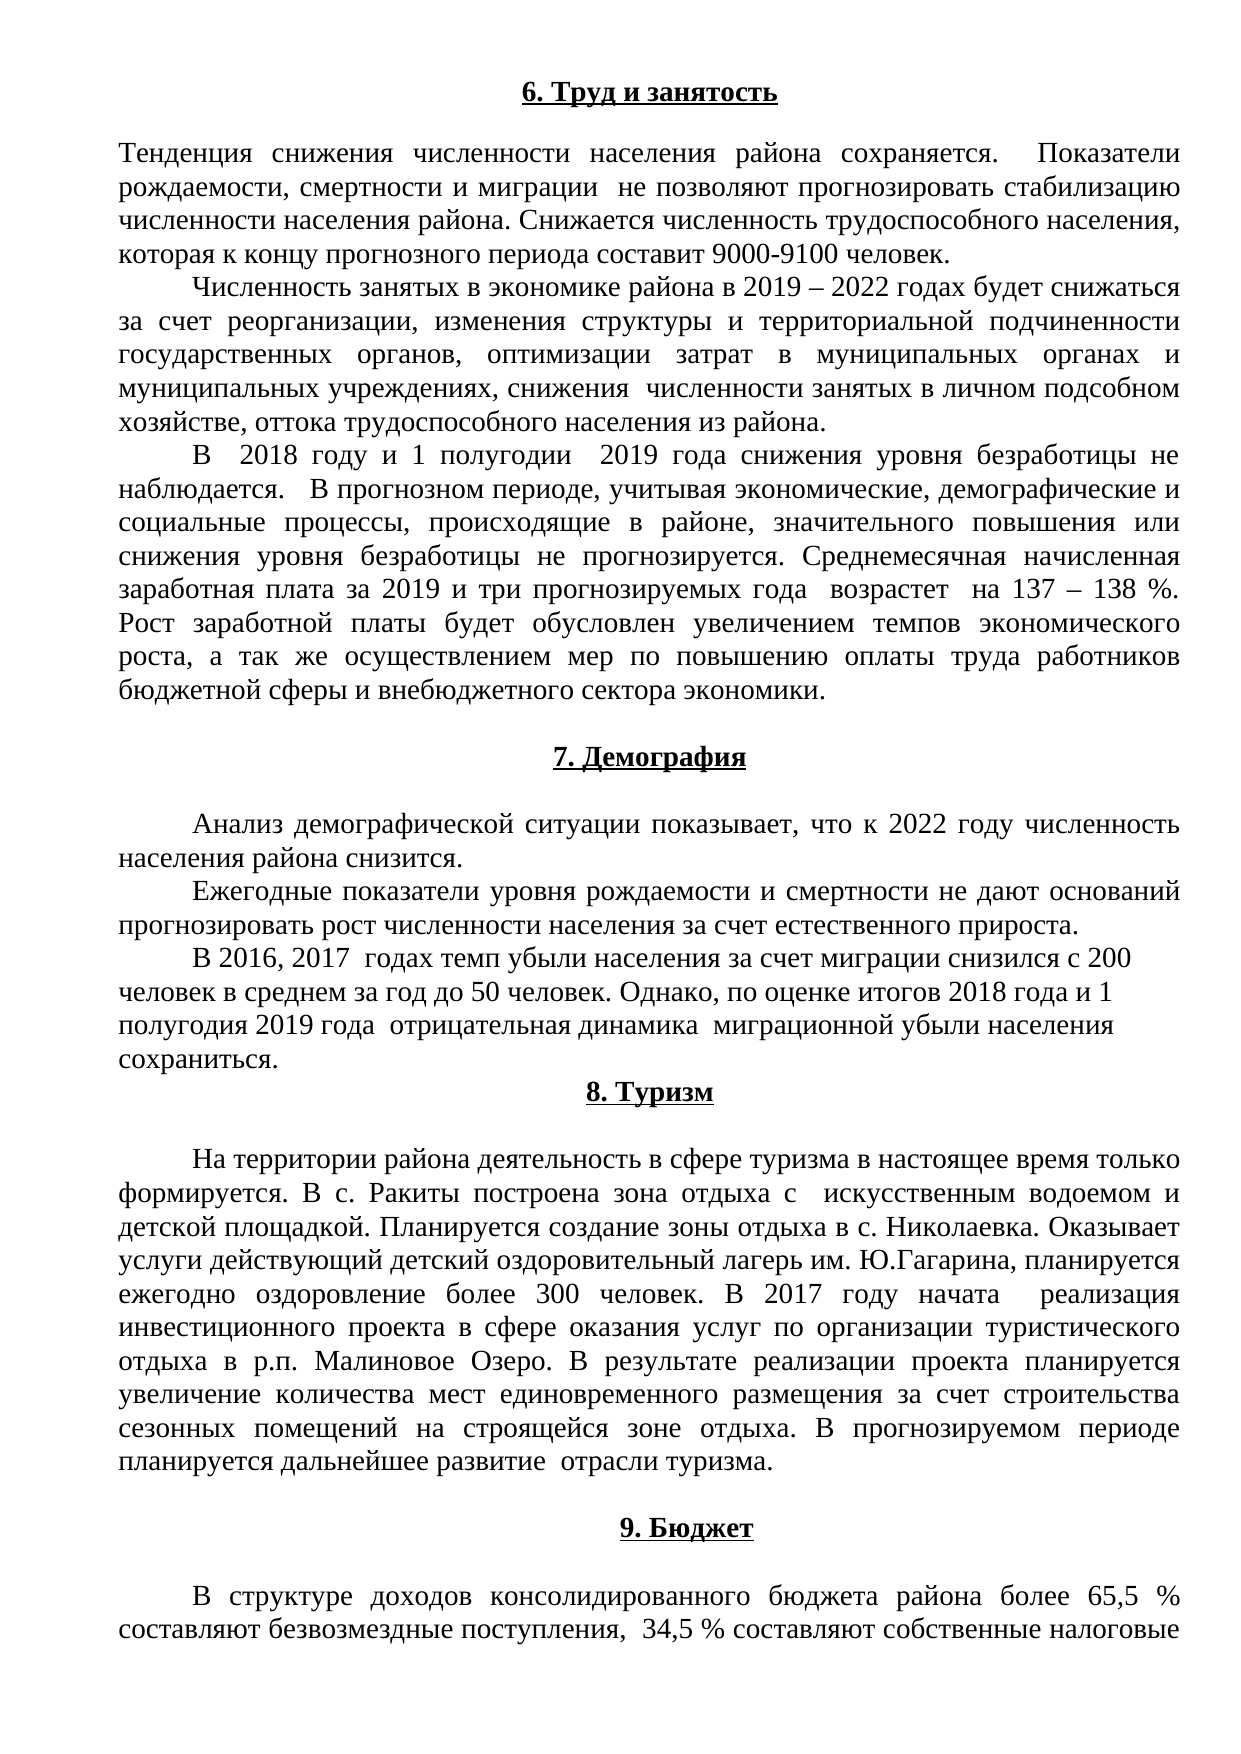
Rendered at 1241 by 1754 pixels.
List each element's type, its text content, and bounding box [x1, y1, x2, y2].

text Численность занятых в экономике района в 2019 – 2022 годах будет снижаться за счет реорганизации, изменения структуры и территориальной подчиненности государственных органов, оптимизации затрат в муниципальных органах и муниципальных учреждениях, снижения численности занятых в личном подсобном хозяйстве, оттока трудоспособного населения из района. [118, 269, 1181, 437]
text 8. Туризм [118, 1074, 1181, 1108]
text В 2018 году и 1 полугодии 2019 года снижения уровня безработицы не наблюдается. В прогнозном периоде, учитывая экономические, демографические и социальные процессы, происходящие в районе, значительного повышения или снижения уровня безработицы не прогнозируется. Среднемесячная начисленная заработная плата за 2019 и три прогнозируемых года возрастет на 137 – 138 %. Рост заработной платы будет обусловлен увеличением темпов экономического роста, а так же осуществлением мер по повышению оплаты труда работников бюджетной сферы и внебюджетного сектора экономики. [118, 437, 1181, 706]
text Ежегодные показатели уровня рождаемости и смертности не дают оснований прогнозировать рост численности населения за счет естественного прироста. [118, 873, 1181, 940]
text В 2016, 2017 годах темп убыли населения за счет миграции снизился с 200 человек в среднем за год до 50 человек. Однако, по оценке итогов 2018 года и 1 полугодия 2019 года отрицательная динамика миграционной убыли населения сохраниться. [118, 940, 1181, 1074]
text Анализ демографической ситуации показывает, что к 2022 году численность населения района снизится. [118, 806, 1181, 873]
text 9. Бюджет [118, 1511, 1181, 1544]
text 7. Демография [118, 739, 1181, 773]
text 6. Труд и занятость [118, 74, 1181, 107]
text На территории района деятельность в сфере туризма в настоящее время только формируется. В с. Ракиты построена зона отдыха с искусственным водоемом и детской площадкой. Планируется создание зоны отдыха в с. Николаевка. Оказывает услуги действующий детский оздоровительный лагерь им. Ю.Гагарина, планируется ежегодно оздоровление более 300 человек. В 2017 году начата реализация инвестиционного проекта в сфере оказания услуг по организации туристического отдыха в р.п. Малиновое Озеро. В результате реализации проекта планируется увеличение количества мест единовременного размещения за счет строительства сезонных помещений на строящейся зоне отдыха. В прогнозируемом периоде планируется дальнейшее развитие отрасли туризма. [118, 1142, 1181, 1477]
text Тенденция снижения численности населения района сохраняется. Показатели рождаемости, смертности и миграции не позволяют прогнозировать стабилизацию численности населения района. Снижается численность трудоспособного населения, которая к концу прогнозного периода составит 9000-9100 человек. [118, 135, 1181, 269]
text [118, 1578, 1181, 1645]
